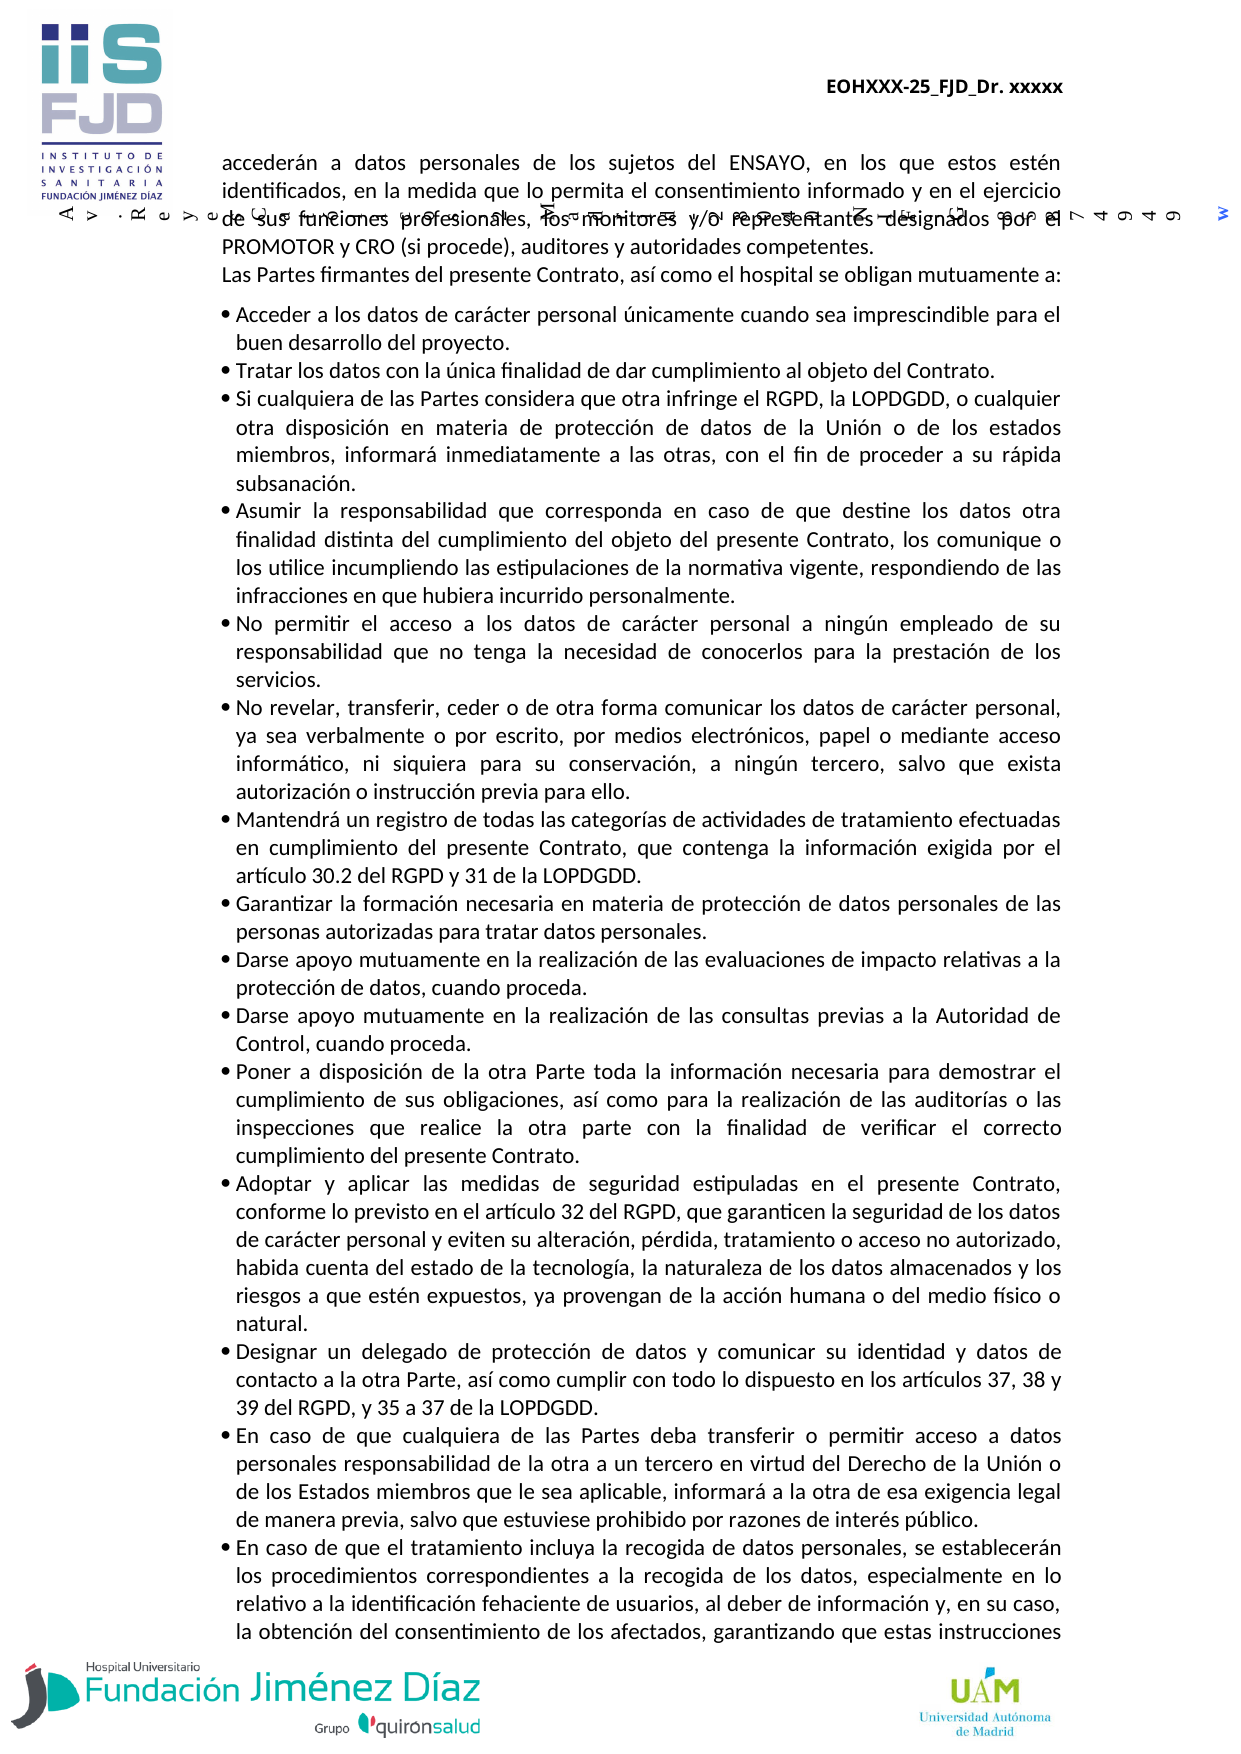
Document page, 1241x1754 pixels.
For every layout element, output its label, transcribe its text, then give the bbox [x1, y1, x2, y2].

list Garantizar la formación necesaria en materia de protección de datos personales de las personas autorizadas para tratar datos personales. [222, 889, 1063, 945]
list No revelar, transferir, ceder o de otra forma comunicar los datos de carácter personal, ya sea verbalmente o por escrito, por medios electrónicos, papel o mediante acceso informático, ni siquiera para su conservación, a ningún tercero, salvo que exista autorización o instrucción previa para ello. [222, 693, 1063, 805]
list Adoptar y aplicar las medidas de seguridad estipuladas en el presente Contrato, conforme lo previsto en el artículo 32 del RGPD, que garanticen la seguridad de los datos de carácter personal y eviten su alteración, pérdida, tratamiento o acceso no autorizado, habida cuenta del estado de la tecnología, la naturaleza de los datos almacenados y los riesgos a que estén expuestos, ya provengan de la acción humana o del medio físico o natural. [222, 1169, 1063, 1337]
list Darse apoyo mutuamente en la realización de las evaluaciones de impacto relativas a la protección de datos, cuando proceda. [222, 945, 1063, 1001]
list En caso de que cualquiera de las Partes deba transferir o permitir acceso a datos personales responsabilidad de la otra a un tercero en virtud del Derecho de la Unión o de los Estados miembros que le sea aplicable, informará a la otra de esa exigencia legal de manera previa, salvo que estuviese prohibido por razones de interés público. [222, 1421, 1063, 1533]
picture [912, 1662, 1055, 1741]
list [222, 1533, 1063, 1646]
list Acceder a los datos de carácter personal únicamente cuando sea imprescindible para el buen desarrollo del proyecto. [222, 301, 1063, 357]
list Designar un delegado de protección de datos y comunicar su identidad y datos de contacto a la otra Parte, así como cumplir con todo lo dispuesto en los artículos 37, 38 y 39 del RGPD, y 35 a 37 de la LOPDGDD. [222, 1337, 1063, 1421]
list Tratar los datos con la única finalidad de dar cumplimiento al objeto del Contrato. [222, 357, 1063, 384]
list Mantendrá un registro de todas las categorías de actividades de tratamiento efectuadas en cumplimiento del presente Contrato, que contenga la información exigida por el artículo 30.2 del RGPD y 31 de la LOPDGDD. [222, 805, 1063, 889]
picture [26, 9, 174, 216]
list Poner a disposición de la otra Parte toda la información necesaria para demostrar el cumplimiento de sus obligaciones, así como para la realización de las auditorías o las inspecciones que realice la otra parte con la finalidad de verificar el correcto cumplimiento del presente Contrato. [222, 1057, 1063, 1169]
text Las Partes firmantes del presente Contrato, así como el hospital se obligan mutuamente a: [222, 260, 1063, 288]
list Darse apoyo mutuamente en la realización de las consultas previas a la Autoridad de Control, cuando proceda. [222, 1001, 1063, 1057]
picture [11, 1662, 480, 1738]
list Asumir la responsabilidad que corresponda en caso de que destine los datos otra finalidad distinta del cumplimiento del objeto del presente Contrato, los comunique o los utilice incumpliendo las estipulaciones de la normativa vigente, respondiendo de las infracciones en que hubiera incurrido personalmente. [222, 497, 1063, 609]
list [222, 148, 1063, 260]
list No permitir el acceso a los datos de carácter personal a ningún empleado de su responsabilidad que no tenga la necesidad de conocerlos para la prestación de los servicios. [222, 609, 1063, 693]
list Si cualquiera de las Partes considera que otra infringe el RGPD, la LOPDGDD, o cualquier otra disposición en materia de protección de datos de la Unión o de los estados miembros, informará inmediatamente a las otras, con el fin de proceder a su rápida subsanación. [222, 384, 1063, 497]
